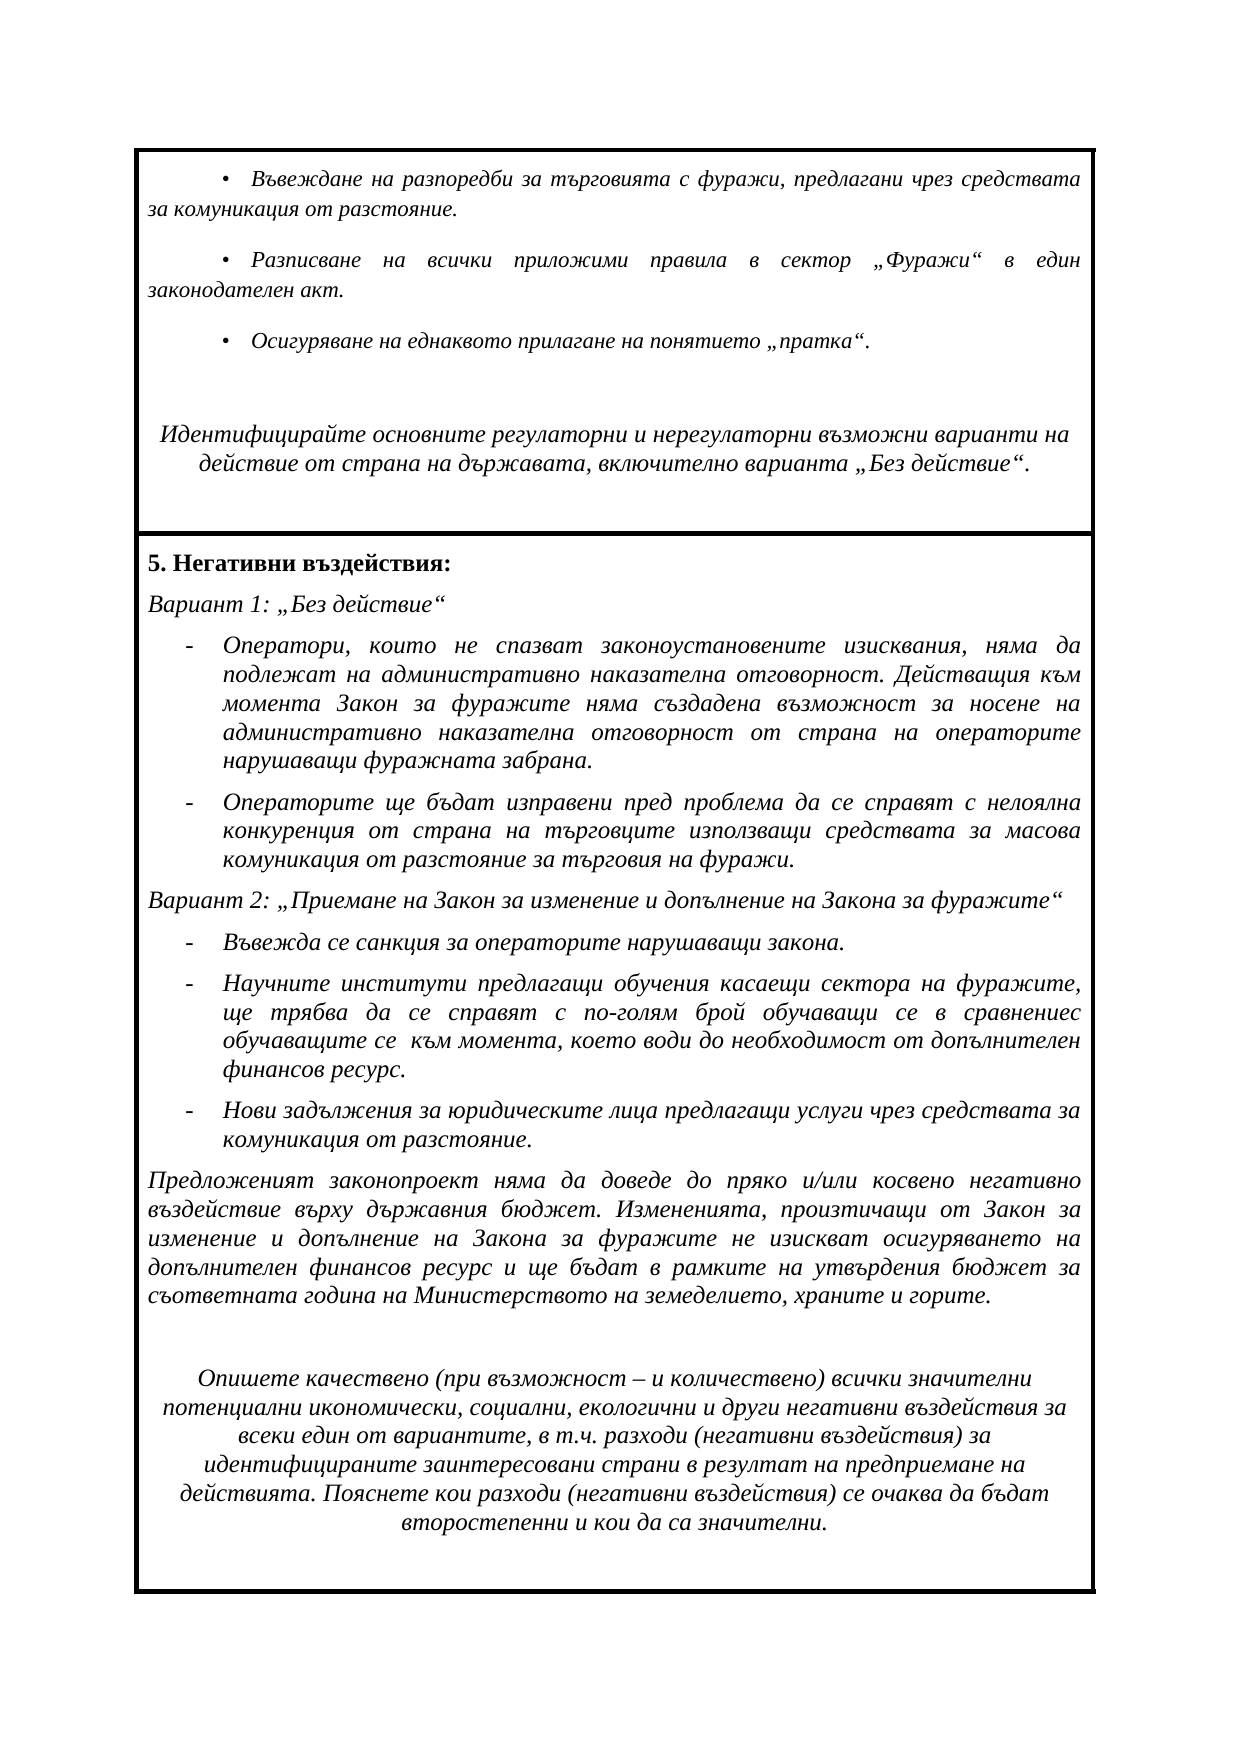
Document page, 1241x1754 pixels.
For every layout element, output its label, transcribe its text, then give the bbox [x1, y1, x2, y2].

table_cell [139, 152, 1091, 531]
table_cell 5. Негативни въздействия: Вариант 1: „Без действие“ Оператори, които не спазват законоустановените изисквания, няма да подлежат на административно наказателна отговорност. Действащия към момента Закон за фуражите няма създадена възможност за носене на административно наказателна отговорност от страна на операторите нарушаващи фуражната забрана. Операторите ще бъдат изправени пред проблема да се справят с нелоялна конкуренция от страна на търговците използващи средствата за масова комуникация от разстояние за търговия на фуражи. Вариант 2: „Приемане на Закон за изменение и допълнение на Закона за фуражите“ Въвежда се санкция за операторите нарушаващи закона. Научните институти предлагащи обучения касаещи сектора на фуражите, ще трябва да се справят с по-голям брой обучаващи се в сравнениес обучаващите се към момента, което води до необходимост от допълнителен финансов ресурс. Нови задължения за юридическите лица предлагащи услуги чрез средствата за комуникация от разстояние. Предложеният законопроект няма да доведе до пряко и/или косвено негативно въздействие върху държавния бюджет. Измененията, произтичащи от Закон за изменение и допълнение на Закона за фуражите не изискват осигуряването на допълнителен финансов ресурс и ще бъдат в рамките на утвърдения бюджет за съответната година на Министерството на земеделието, храните и горите. Опишете качествено (при възможност – и количествено) всички значителни потенциални икономически, социални, екологични и други негативни въздействия за всеки един от вариантите, в т.ч. разходи (негативни въздействия) за идентифицираните заинтересовани страни в резултат на предприемане на действията. Пояснете кои разходи (негативни въздействия) се очаква да бъдат второстепенни и кои да са значителни. [139, 536, 1091, 1589]
